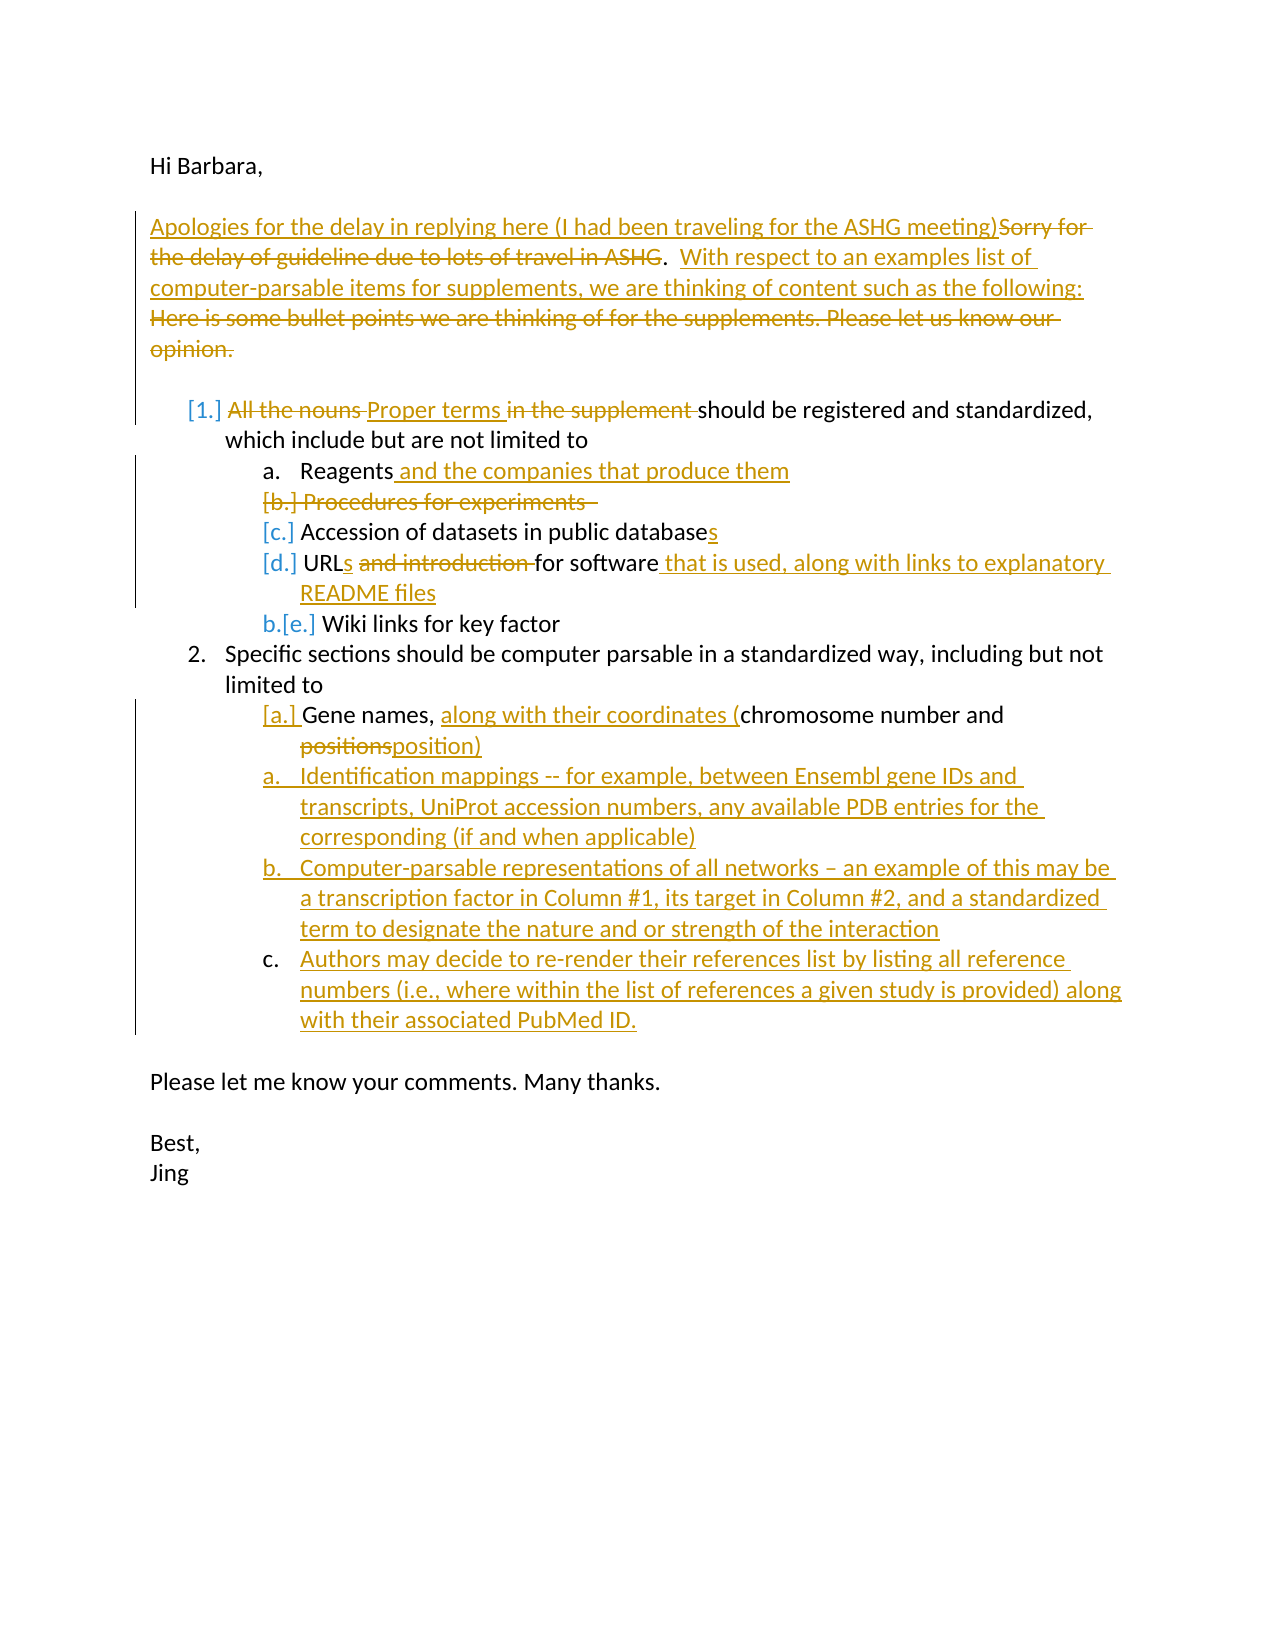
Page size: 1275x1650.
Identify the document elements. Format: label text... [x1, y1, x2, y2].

text . [150, 211, 1125, 303]
list Accession of datasets in public database [262, 516, 1125, 547]
list should be registered and standardized, which include but are not limited to [187, 394, 1125, 455]
text Jing [150, 1157, 1125, 1188]
list URL for software [262, 547, 1125, 608]
text Best, [150, 1127, 1125, 1157]
list Specific sections should be computer parsable in a standardized way, including but not limited to [187, 638, 1125, 699]
list Wiki links for key factor [262, 608, 1125, 638]
text Hi Barbara, [150, 150, 1125, 181]
text Please let me know your comments. Many thanks. [150, 1066, 1125, 1096]
list Reagents [262, 455, 1125, 486]
list Gene names, chromosome number and [262, 699, 1125, 760]
